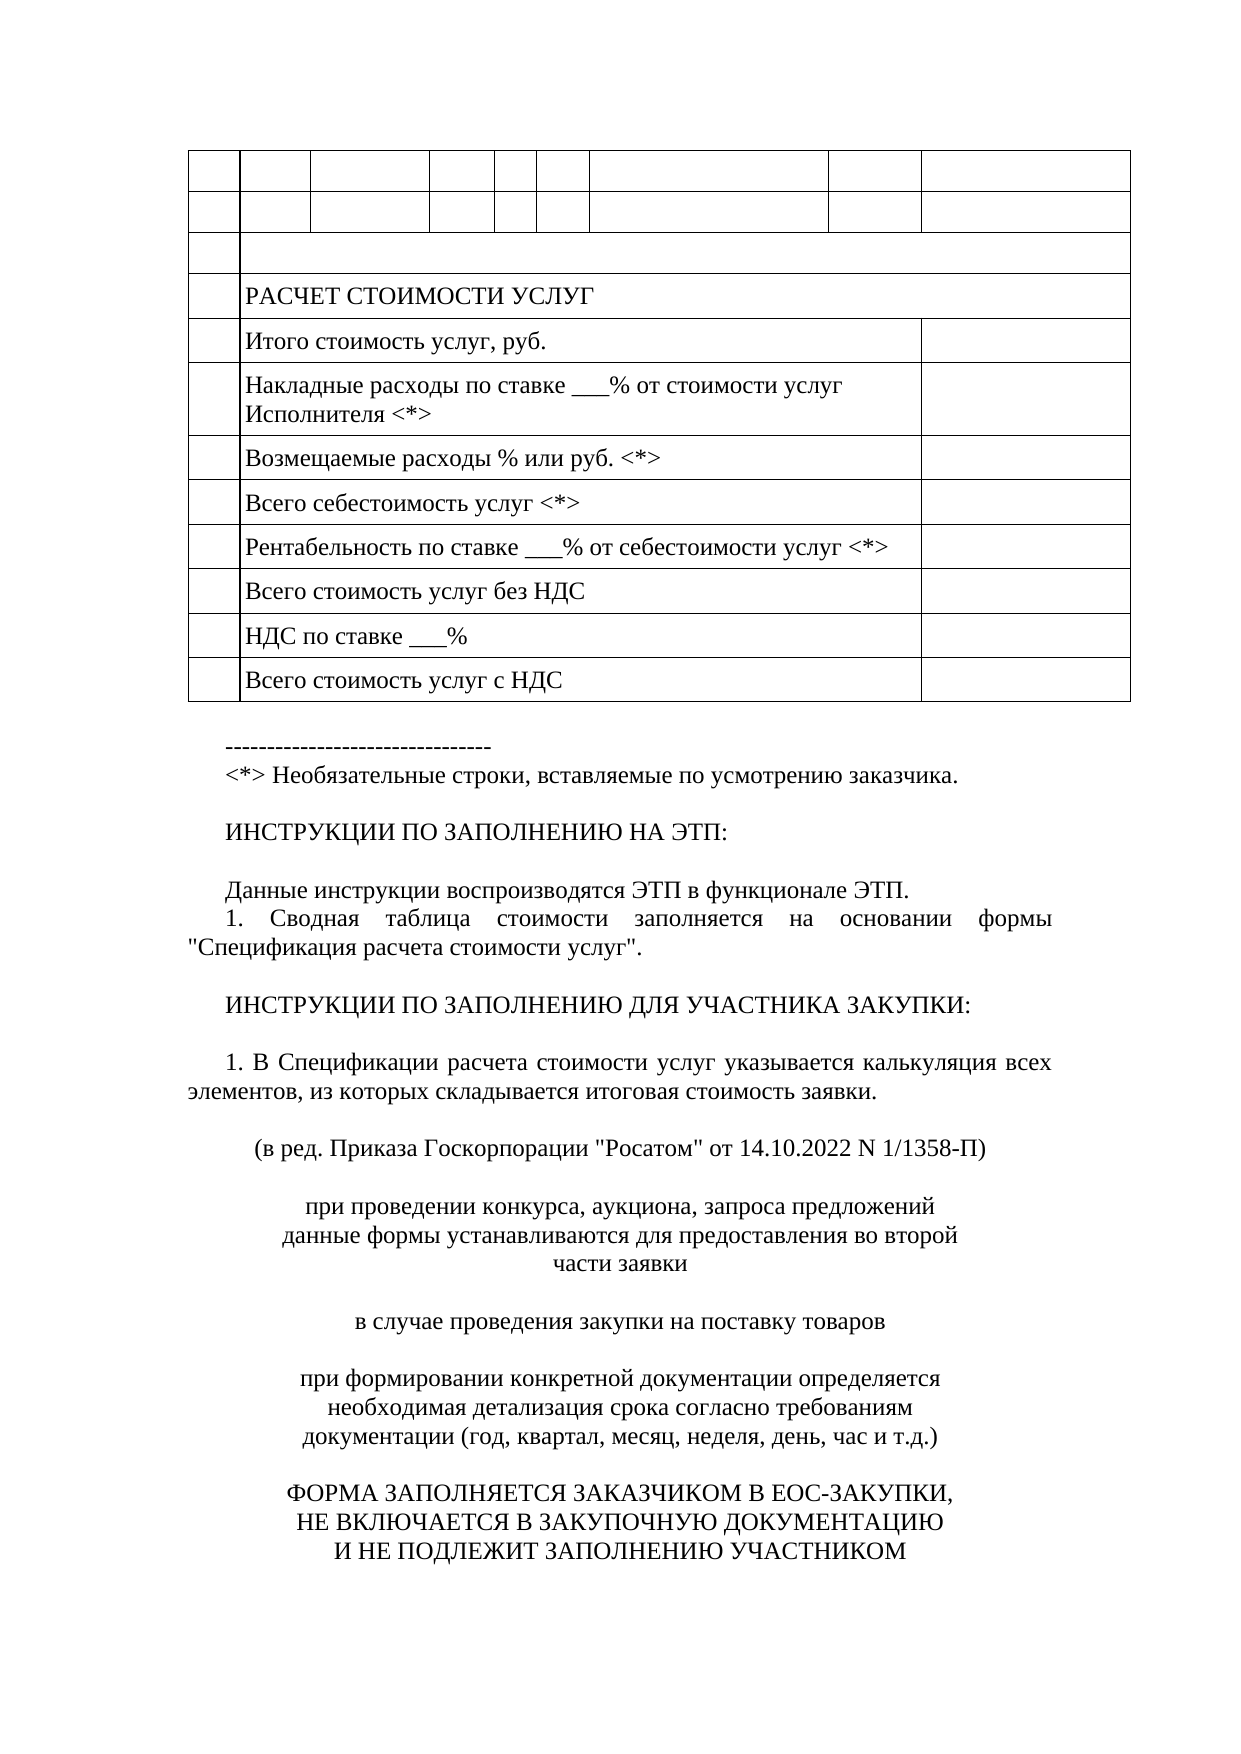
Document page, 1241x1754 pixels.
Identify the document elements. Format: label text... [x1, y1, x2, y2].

table_cell [590, 192, 828, 232]
text ИНСТРУКЦИИ ПО ЗАПОЛНЕНИЮ НА ЭТП: [187, 817, 1053, 846]
table_cell [922, 319, 1130, 362]
table_cell [311, 192, 429, 232]
table_cell [189, 525, 239, 568]
text документации (год, квартал, месяц, неделя, день, час и т.д.) [187, 1421, 1053, 1450]
table_cell [241, 192, 310, 232]
text 1. Сводная таблица стоимости заполняется на основании формы "Спецификация расчета стоимости услуг". [187, 903, 1053, 961]
text части заявки [187, 1248, 1053, 1277]
table_cell [189, 192, 239, 232]
table_cell [189, 151, 239, 191]
text (в ред. Приказа Госкорпорации "Росатом" от 14.10.2022 N 1/1358-П) [187, 1133, 1053, 1162]
table_cell [922, 480, 1130, 524]
table_cell [430, 192, 494, 232]
table_cell Возмещаемые расходы % или руб. <*> [241, 436, 921, 479]
text <*> Необязательные строки, вставляемые по усмотрению заказчика. [187, 760, 1053, 788]
text И НЕ ПОДЛЕЖИТ ЗАПОЛНЕНИЮ УЧАСТНИКОМ [187, 1536, 1053, 1565]
text Данные инструкции воспроизводятся ЭТП в функционале ЭТП. [187, 875, 1053, 903]
table_cell [922, 658, 1130, 701]
table_cell Рентабельность по ставке ___% от себестоимости услуг <*> [241, 525, 921, 568]
text НЕ ВКЛЮЧАЕТСЯ В ЗАКУПОЧНУЮ ДОКУМЕНТАЦИЮ [187, 1507, 1053, 1536]
table_cell [189, 480, 239, 524]
table_cell [922, 614, 1130, 657]
text данные формы устанавливаются для предоставления во второй [187, 1220, 1053, 1248]
table_cell [922, 436, 1130, 479]
table_cell [922, 569, 1130, 612]
text при проведении конкурса, аукциона, запроса предложений [187, 1191, 1053, 1220]
table_cell РАСЧЕТ СТОИМОСТИ УСЛУГ [241, 274, 1130, 317]
table_cell [189, 614, 239, 657]
table_cell Накладные расходы по ставке ___% от стоимости услуг Исполнителя <*> [241, 363, 921, 435]
table_cell [189, 569, 239, 612]
table_cell [189, 274, 239, 317]
table_cell [311, 151, 429, 191]
table_cell [829, 192, 921, 232]
table_cell [922, 363, 1130, 435]
text при формировании конкретной документации определяется [187, 1363, 1053, 1392]
text -------------------------------- [187, 731, 1053, 760]
text 1. В Спецификации расчета стоимости услуг указывается калькуляция всех элементов, из которых складывается итоговая стоимость заявки. [187, 1047, 1053, 1105]
table_cell [430, 151, 494, 191]
table_cell [495, 151, 536, 191]
table_cell Итого стоимость услуг, руб. [241, 319, 921, 362]
table_cell [495, 192, 536, 232]
table_cell [189, 436, 239, 479]
table_cell [189, 319, 239, 362]
table_cell [537, 192, 589, 232]
table_cell [189, 658, 239, 701]
table_cell [922, 151, 1130, 191]
table_cell [537, 151, 589, 191]
table_cell [829, 151, 921, 191]
table_cell Всего стоимость услуг без НДС [241, 569, 921, 612]
table_cell [922, 192, 1130, 232]
table_cell [241, 233, 1130, 273]
table_cell Всего себестоимость услуг <*> [241, 480, 921, 524]
text необходимая детализация срока согласно требованиям [187, 1392, 1053, 1421]
table_cell [922, 525, 1130, 568]
table_cell [189, 363, 239, 435]
table_cell [189, 233, 239, 273]
table_cell Всего стоимость услуг с НДС [241, 658, 921, 701]
text ИНСТРУКЦИИ ПО ЗАПОЛНЕНИЮ ДЛЯ УЧАСТНИКА ЗАКУПКИ: [187, 990, 1053, 1018]
text ФОРМА ЗАПОЛНЯЕТСЯ ЗАКАЗЧИКОМ В ЕОС-ЗАКУПКИ, [187, 1478, 1053, 1507]
table_cell [241, 151, 310, 191]
table_cell [590, 151, 828, 191]
table_cell НДС по ставке ___% [241, 614, 921, 657]
text в случае проведения закупки на поставку товаров [187, 1306, 1053, 1335]
